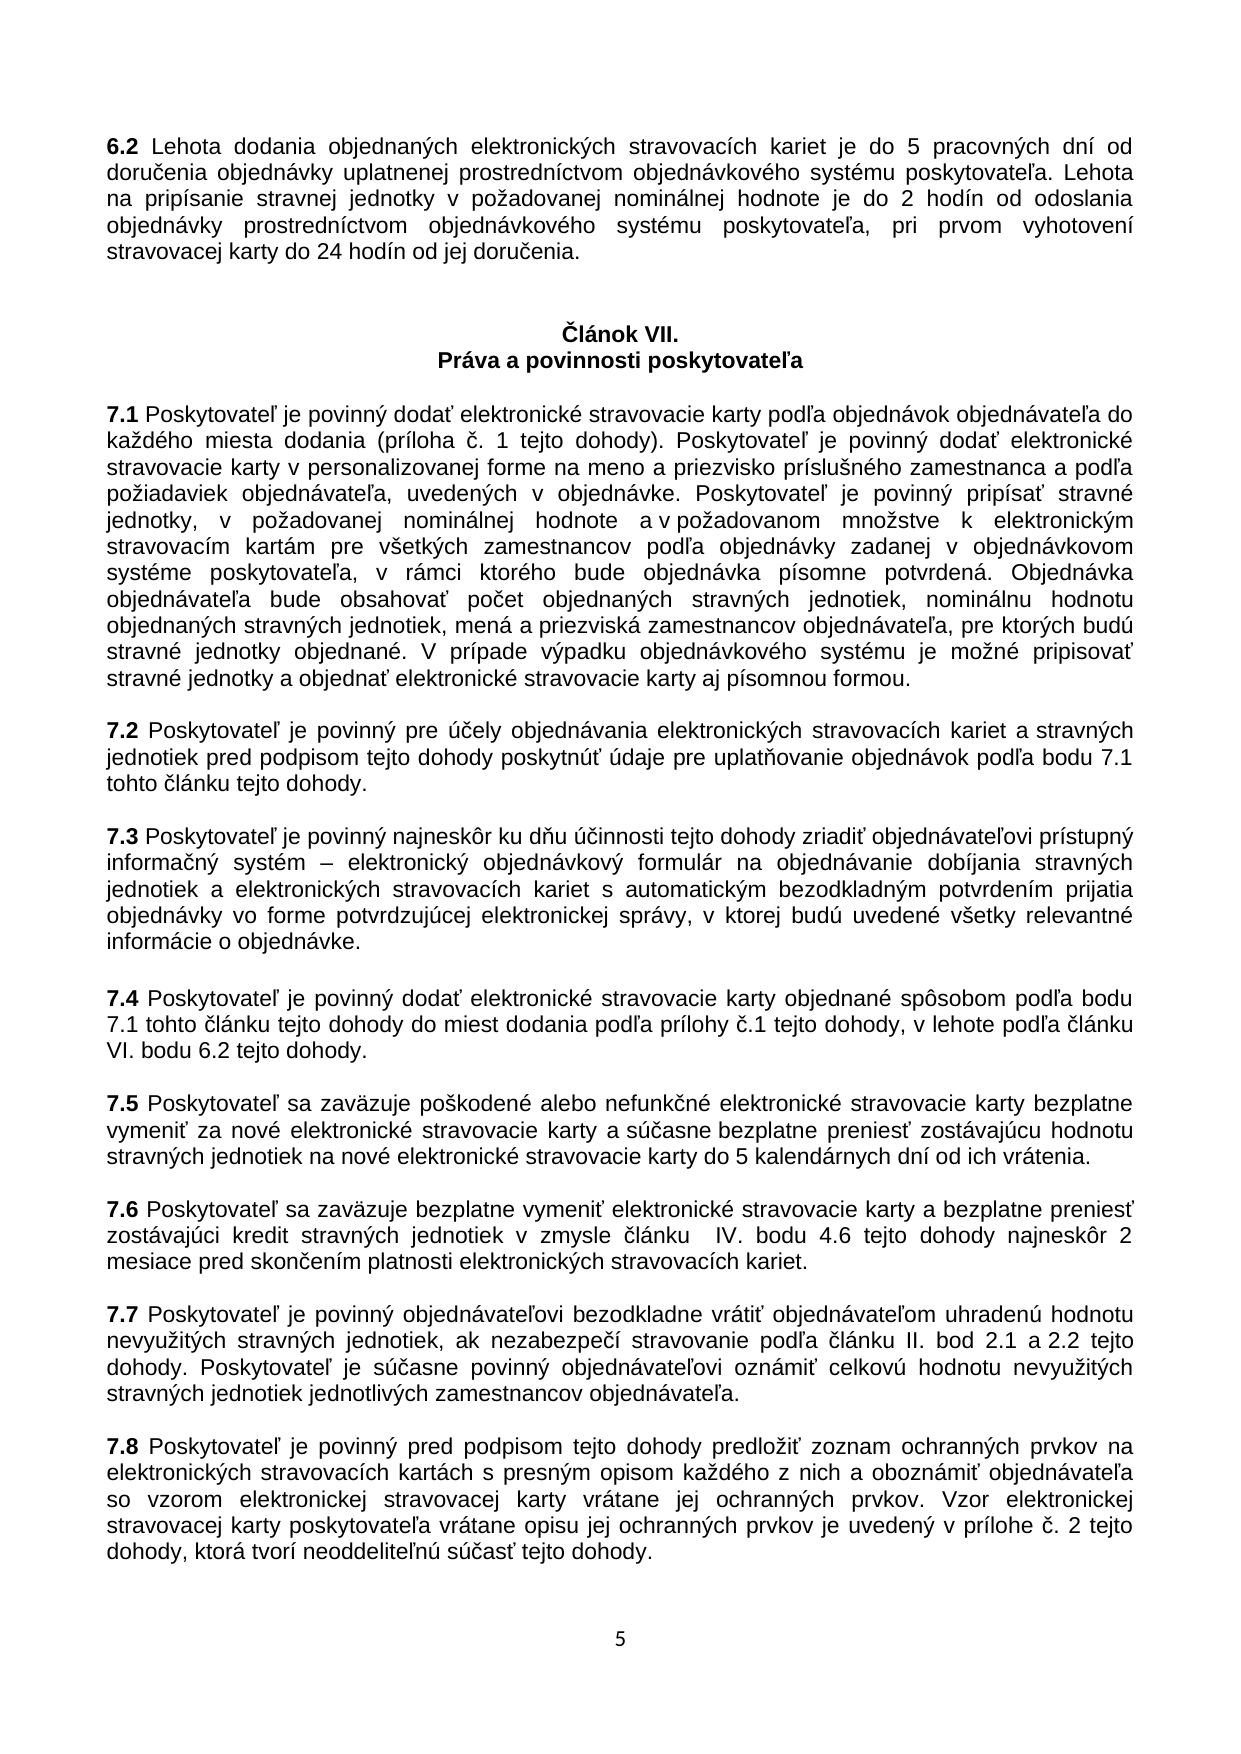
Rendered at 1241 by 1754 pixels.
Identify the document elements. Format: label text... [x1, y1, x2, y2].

text 7.5 Poskytovateľ sa zaväzuje poškodené alebo nefunkčné elektronické stravovacie karty bezplatne vymeniť za nové elektronické stravovacie karty a súčasne bezplatne preniesť zostávajúcu hodnotu stravných jednotiek na nové elektronické stravovacie karty do 5 kalendárnych dní od ich vrátenia. [106, 1090, 1134, 1169]
text Práva a povinnosti poskytovateľa [106, 347, 1134, 373]
text 7.4 Poskytovateľ je povinný dodať elektronické stravovacie karty objednané spôsobom podľa bodu 7.1 tohto článku tejto dohody do miest dodania podľa prílohy č.1 tejto dohody, v lehote podľa článku VI. bodu 6.2 tejto dohody. [106, 985, 1134, 1064]
text 7.1 Poskytovateľ je povinný dodať elektronické stravovacie karty podľa objednávok objednávateľa do každého miesta dodania (príloha č. 1 tejto dohody). Poskytovateľ je povinný dodať elektronické stravovacie karty v personalizovanej forme na meno a priezvisko príslušného zamestnanca a podľa požiadaviek objednávateľa, uvedených v objednávke. Poskytovateľ je povinný pripísať stravné jednotky, v požadovanej nominálnej hodnote a v požadovanom množstve k elektronickým stravovacím kartám pre všetkých zamestnancov podľa objednávky zadanej v objednávkovom systéme poskytovateľa, v rámci ktorého bude objednávka písomne potvrdená. Objednávka objednávateľa bude obsahovať počet objednaných stravných jednotiek, nominálnu hodnotu objednaných stravných jednotiek, mená a priezviská zamestnancov objednávateľa, pre ktorých budú stravné jednotky objednané. V prípade výpadku objednávkového systému je možné pripisovať stravné jednotky a objednať elektronické stravovacie karty aj písomnou formou. [106, 401, 1134, 691]
text 7.8 Poskytovateľ je povinný pred podpisom tejto dohody predložiť zoznam ochranných prvkov na elektronických stravovacích kartách s presným opisom každého z nich a oboznámiť objednávateľa so vzorom elektronickej stravovacej karty vrátane jej ochranných prvkov. Vzor elektronickej stravovacej karty poskytovateľa vrátane opisu jej ochranných prvkov je uvedený v prílohe č. 2 tejto dohody, ktorá tvorí neoddeliteľnú súčasť tejto dohody. [106, 1433, 1134, 1564]
text 7.3 Poskytovateľ je povinný najneskôr ku dňu účinnosti tejto dohody zriadiť objednávateľovi prístupný informačný systém – elektronický objednávkový formulár na objednávanie dobíjania stravných jednotiek a elektronických stravovacích kariet s automatickým bezodkladným potvrdením prijatia objednávky vo forme potvrdzujúcej elektronickej správy, v ktorej budú uvedené všetky relevantné informácie o objednávke. [106, 823, 1134, 954]
text 6.2 Lehota dodania objednaných elektronických stravovacích kariet je do 5 pracovných dní od doručenia objednávky uplatnenej prostredníctvom objednávkového systému poskytovateľa. Lehota na pripísanie stravnej jednotky v požadovanej nominálnej hodnote je do 2 hodín od odoslania objednávky prostredníctvom objednávkového systému poskytovateľa, pri prvom vyhotovení stravovacej karty do 24 hodín od jej doručenia. [106, 133, 1134, 264]
text Článok VII. [106, 321, 1134, 347]
text 7.7 Poskytovateľ je povinný objednávateľovi bezodkladne vrátiť objednávateľom uhradenú hodnotu nevyužitých stravných jednotiek, ak nezabezpečí stravovanie podľa článku II. bod 2.1 a 2.2 tejto dohody. Poskytovateľ je súčasne povinný objednávateľovi oznámiť celkovú hodnotu nevyužitých stravných jednotiek jednotlivých zamestnancov objednávateľa. [106, 1301, 1134, 1406]
text 7.2 Poskytovateľ je povinný pre účely objednávania elektronických stravovacích kariet a stravných jednotiek pred podpisom tejto dohody poskytnúť údaje pre uplatňovanie objednávok podľa bodu 7.1 tohto článku tejto dohody. [106, 717, 1134, 796]
text 7.6 Poskytovateľ sa zaväzuje bezplatne vymeniť elektronické stravovacie karty a bezplatne preniesť zostávajúci kredit stravných jednotiek v zmysle článku IV. bodu 4.6 tejto dohody najneskôr 2 mesiace pred skončením platnosti elektronických stravovacích kariet. [106, 1196, 1134, 1275]
